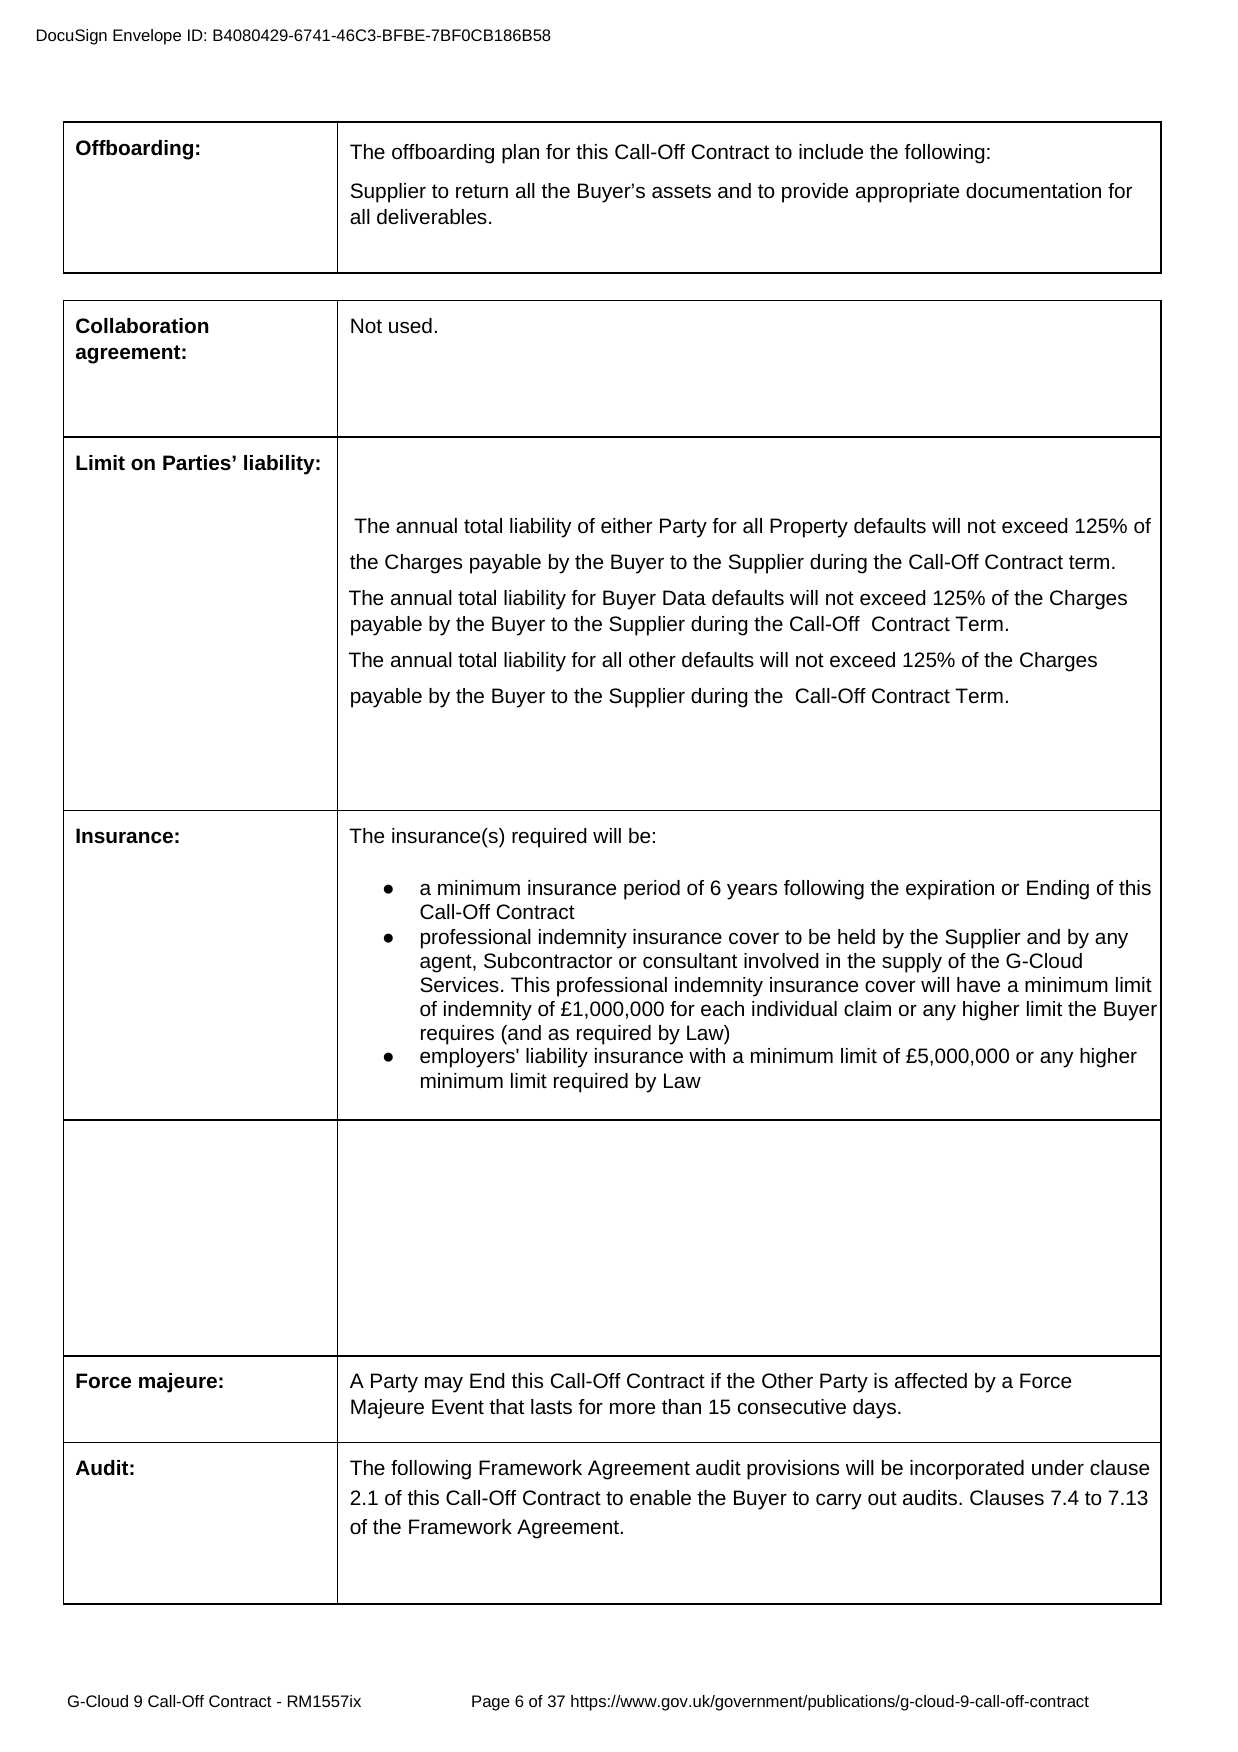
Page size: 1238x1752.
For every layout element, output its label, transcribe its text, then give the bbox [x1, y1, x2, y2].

table_cell Offboarding: [64, 123, 337, 272]
table_cell The annual total liability of either Party for all Property defaults will not exceed 125% of the Charges payable by the Buyer to the Supplier during the Call-Off Contract term. The annual total liability for Buyer Data defaults will not exceed 125% of the Charges payable by the Buyer to the Supplier during the Call-Off Contract Term. The annual total liability for all other defaults will not exceed 125% of the Charges payable by the Buyer to the Supplier during the Call-Off Contract Term. [338, 438, 1160, 809]
table_cell The insurance(s) required will be: a minimum insurance period of 6 years following the expiration or Ending of this Call-Off Contract professional indemnity insurance cover to be held by the Supplier and by any agent, Subcontractor or consultant involved in the supply of the G-Cloud Services. This professional indemnity insurance cover will have a minimum limit of indemnity of £1,000,000 for each individual claim or any higher limit the Buyer requires (and as required by Law) employers' liability insurance with a minimum limit of £5,000,000 or any higher minimum limit required by Law [338, 811, 1160, 1119]
table_cell [338, 1121, 1160, 1355]
table_cell [64, 1121, 337, 1355]
table_cell Audit: [64, 1443, 337, 1603]
table_cell A Party may End this Call-Off Contract if the Other Party is affected by a Force Majeure Event that lasts for more than 15 consecutive days. [338, 1357, 1160, 1442]
table_header Collaboration agreement: [64, 301, 337, 436]
table_cell The following Framework Agreement audit provisions will be incorporated under clause 2.1 of this Call-Off Contract to enable the Buyer to carry out audits. Clauses 7.4 to 7.13 of the Framework Agreement. [338, 1443, 1160, 1603]
table_cell Limit on Parties’ liability: [64, 438, 337, 809]
table_cell The offboarding plan for this Call-Off Contract to include the following: Supplier to return all the Buyer’s assets and to provide appropriate documentation for all deliverables. [338, 123, 1160, 272]
table_header Not used. [338, 301, 1160, 436]
table_cell Force majeure: [64, 1357, 337, 1442]
table_cell Insurance: [64, 811, 337, 1119]
